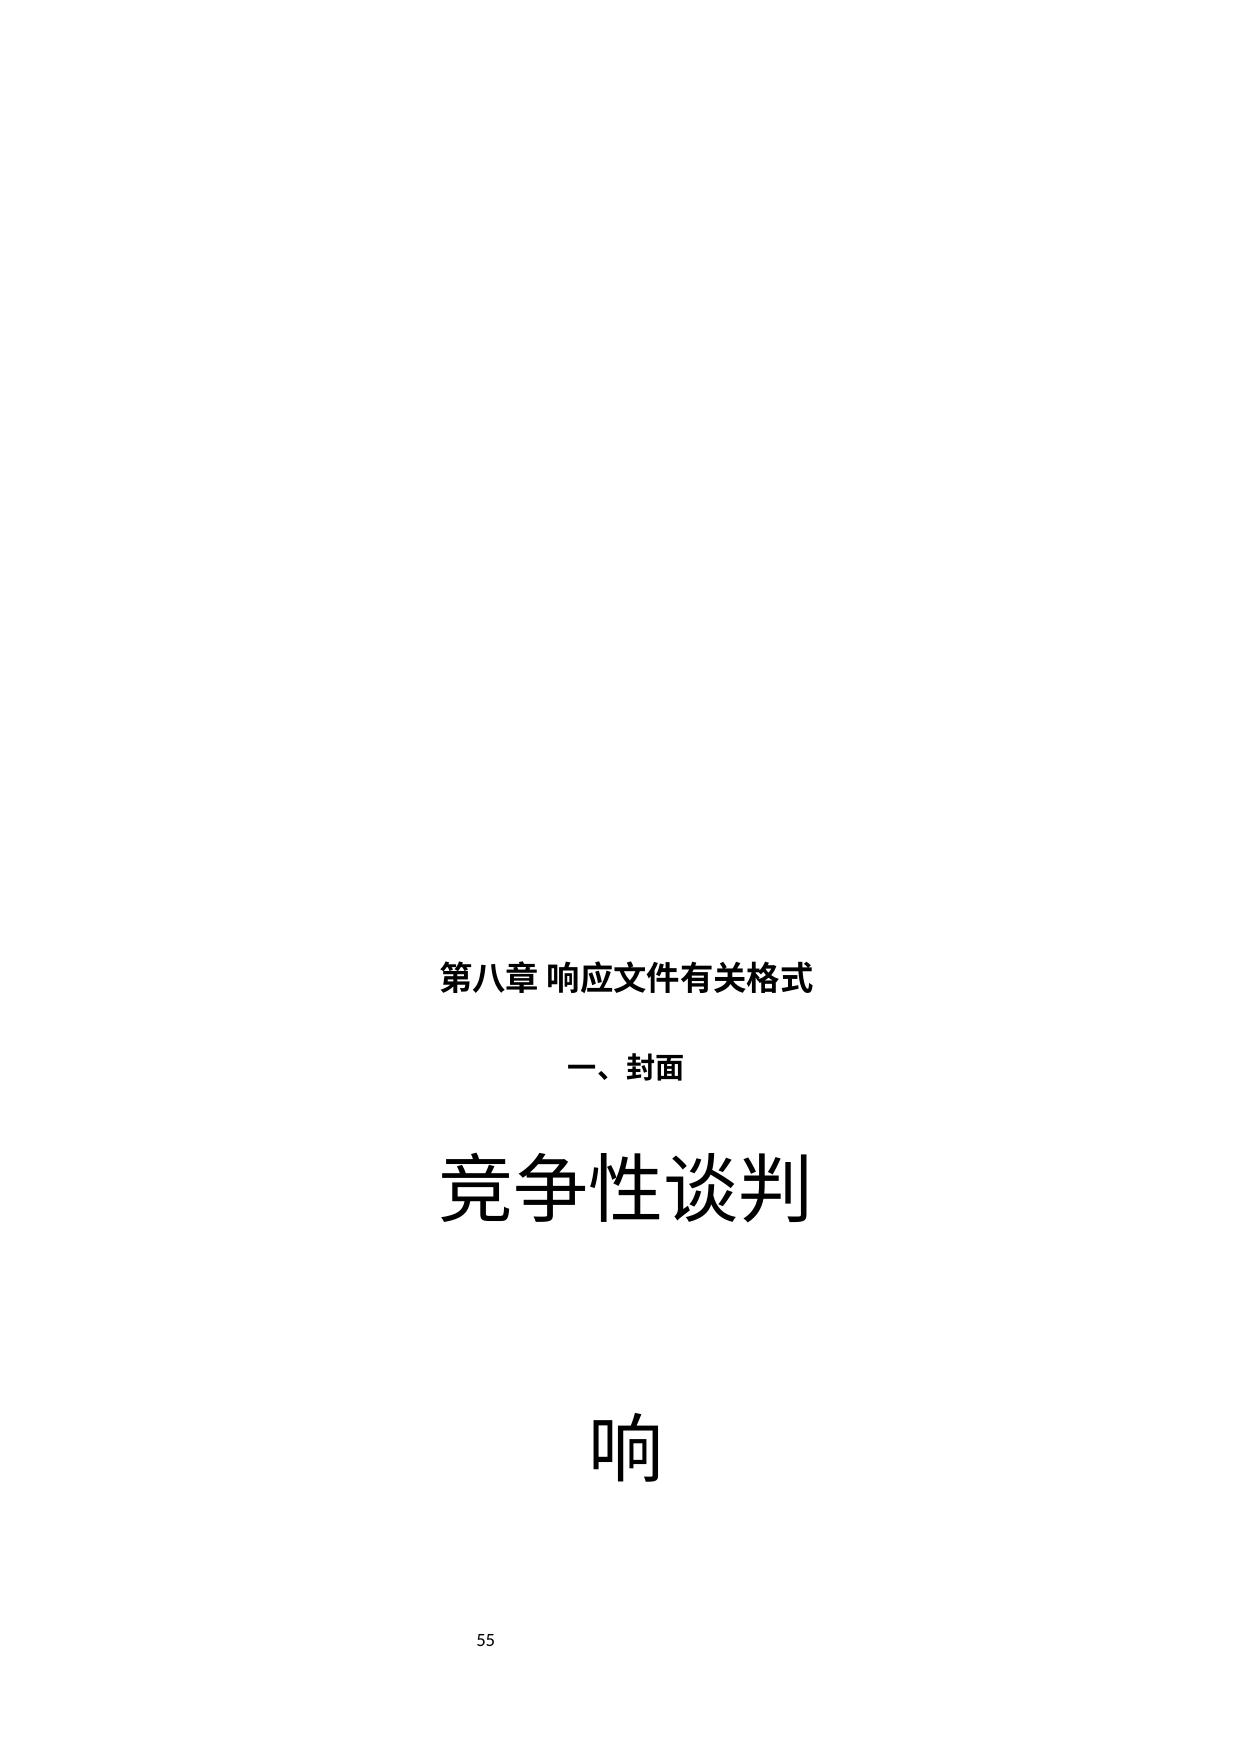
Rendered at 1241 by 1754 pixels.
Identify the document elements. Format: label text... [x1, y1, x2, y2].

text 响 [165, 1379, 1087, 1509]
text 第八章 响应文件有关格式 [165, 944, 1087, 1009]
text 一、封面 [165, 1033, 1087, 1098]
text 竞争性谈判 [165, 1119, 1087, 1249]
